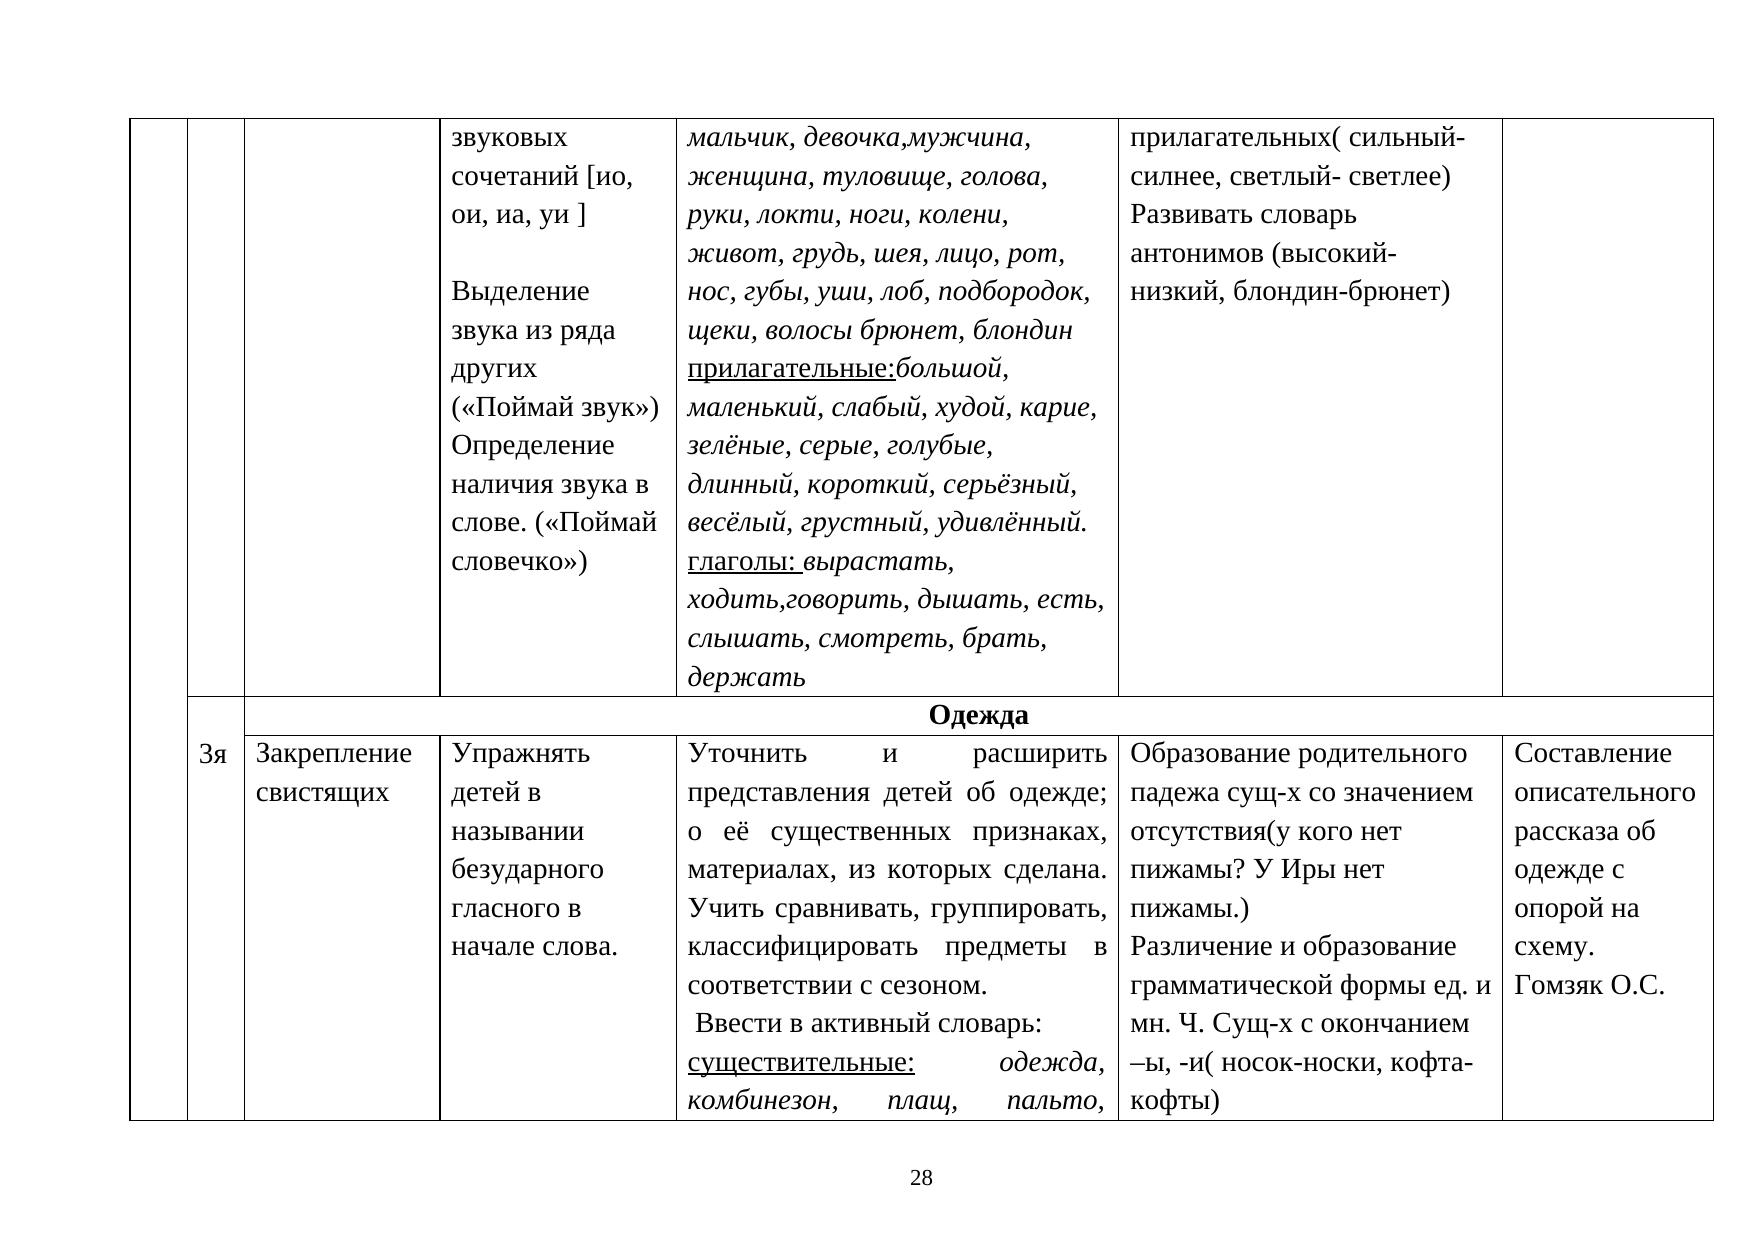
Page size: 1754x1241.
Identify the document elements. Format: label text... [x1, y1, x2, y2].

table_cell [245, 119, 439, 696]
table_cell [677, 736, 1118, 1120]
table_cell Одежда [245, 697, 1713, 734]
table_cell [441, 119, 676, 696]
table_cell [1503, 119, 1713, 696]
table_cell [441, 736, 676, 1120]
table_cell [677, 119, 1118, 696]
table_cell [1119, 119, 1502, 696]
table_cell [1503, 736, 1713, 1120]
table_cell 3я [188, 697, 244, 1120]
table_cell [245, 736, 439, 1120]
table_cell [1119, 736, 1502, 1120]
